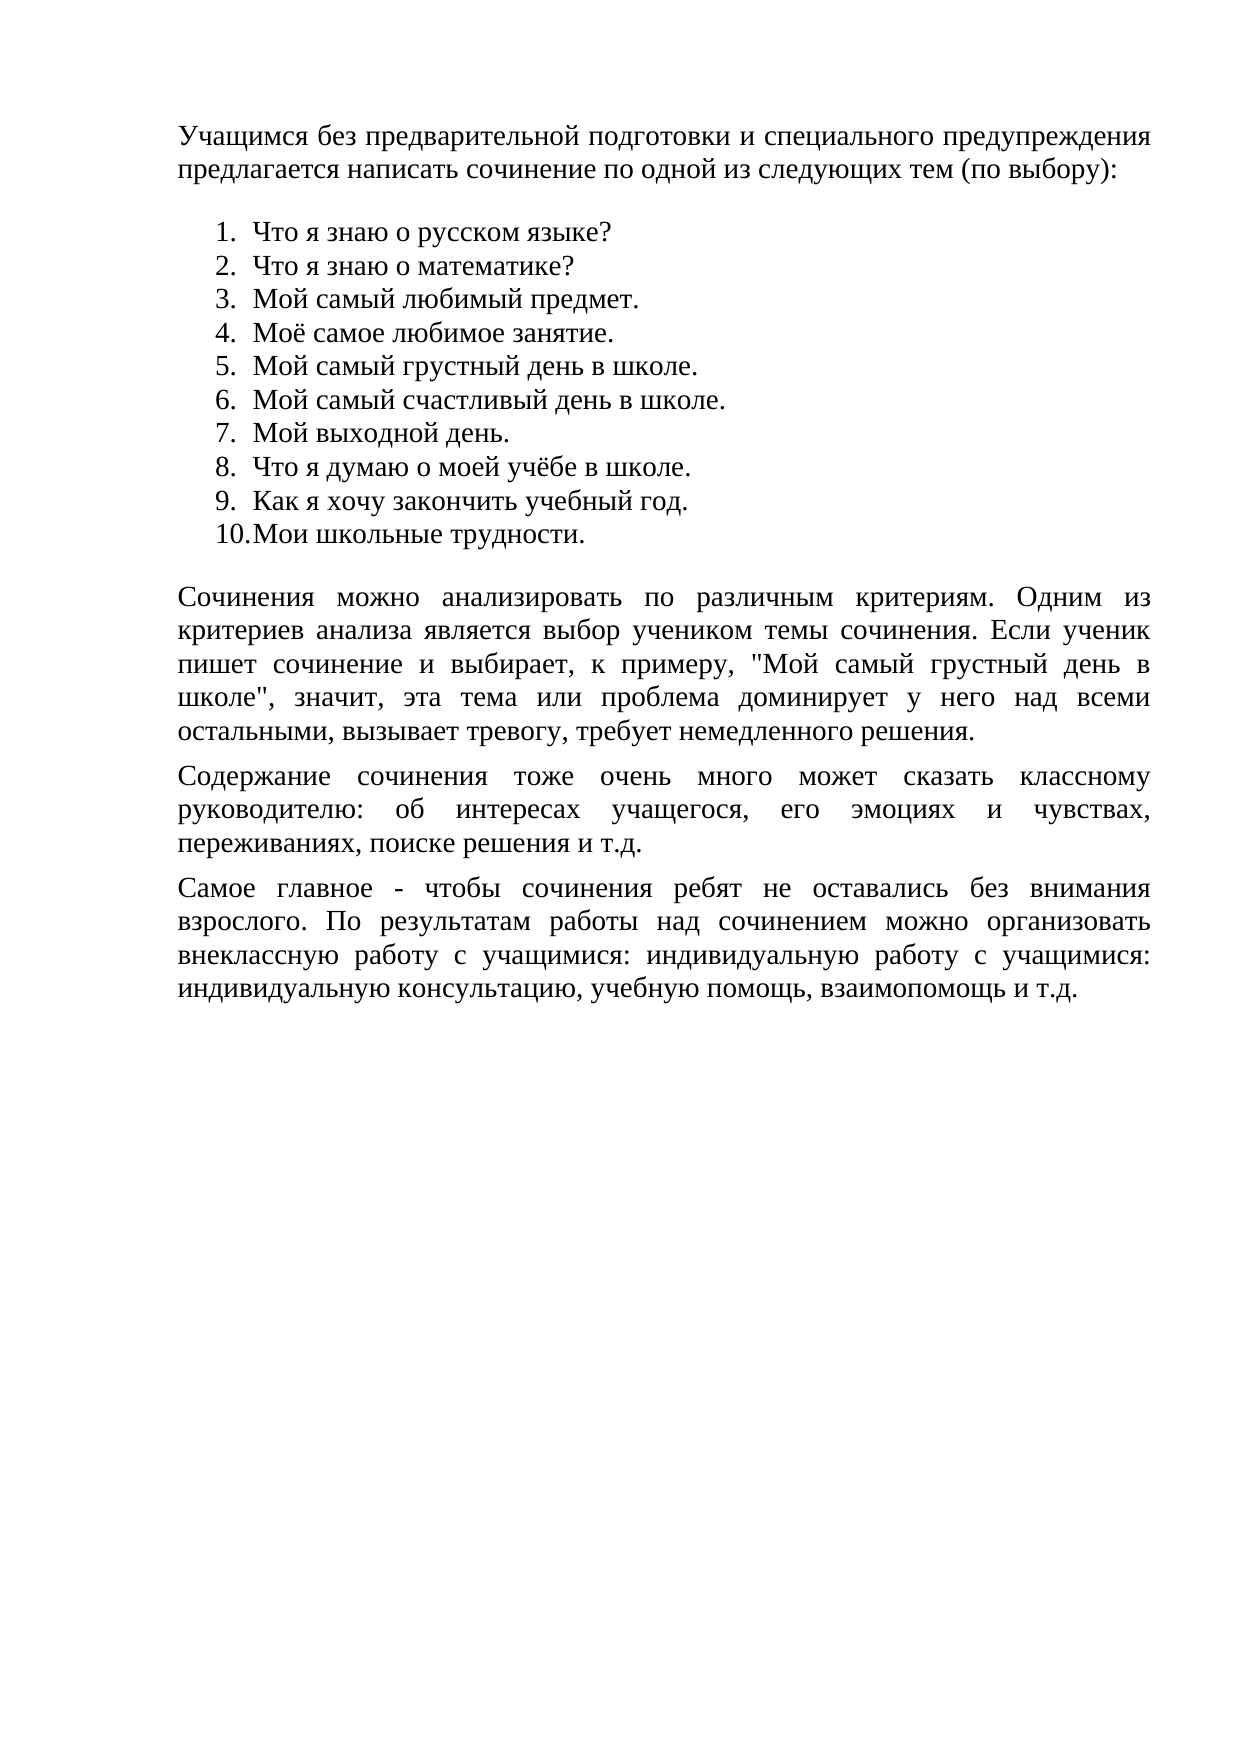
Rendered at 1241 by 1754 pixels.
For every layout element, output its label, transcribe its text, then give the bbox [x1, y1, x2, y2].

list Что я знаю о русском языке? [215, 214, 1152, 248]
text Самое главное - чтобы сочинения ребят не оставались без внимания взрослого. По результатам работы над сочинением можно организовать внеклассную работу с учащимися: индивидуальную работу с учащимися: индивидуальную консультацию, учебную помощь, взаимопомощь и т.д. [177, 870, 1152, 1004]
list Что я знаю о математике? [215, 248, 1152, 281]
list Мой выходной день. [215, 416, 1152, 449]
text Содержание сочинения тоже очень много может сказать классному руководителю: об интересах учащегося, его эмоциях и чувствах, переживаниях, поиске решения и т.д. [177, 758, 1152, 858]
list Мой самый счастливый день в школе. [215, 382, 1152, 416]
list Мой самый грустный день в школе. [215, 348, 1152, 382]
list Как я хочу закончить учебный год. [215, 483, 1152, 516]
list Мой самый любимый предмет. [215, 281, 1152, 315]
list Моё самое любимое занятие. [215, 315, 1152, 348]
list Что я думаю о моей учёбе в школе. [215, 449, 1152, 483]
text Сочинения можно анализировать по различным критериям. Одним из критериев анализа является выбор учеником темы сочинения. Если ученик пишет сочинение и выбирает, к примеру, "Мой самый грустный день в школе", значит, эта тема или проблема доминирует у него над всеми остальными, вызывает тревогу, требует немедленного решения. [177, 579, 1152, 747]
text Учащимся без предварительной подготовки и специального предупреждения предлагается написать сочинение по одной из следующих тем (по выбору): [177, 118, 1152, 185]
list Мои школьные трудности. [215, 516, 1152, 550]
